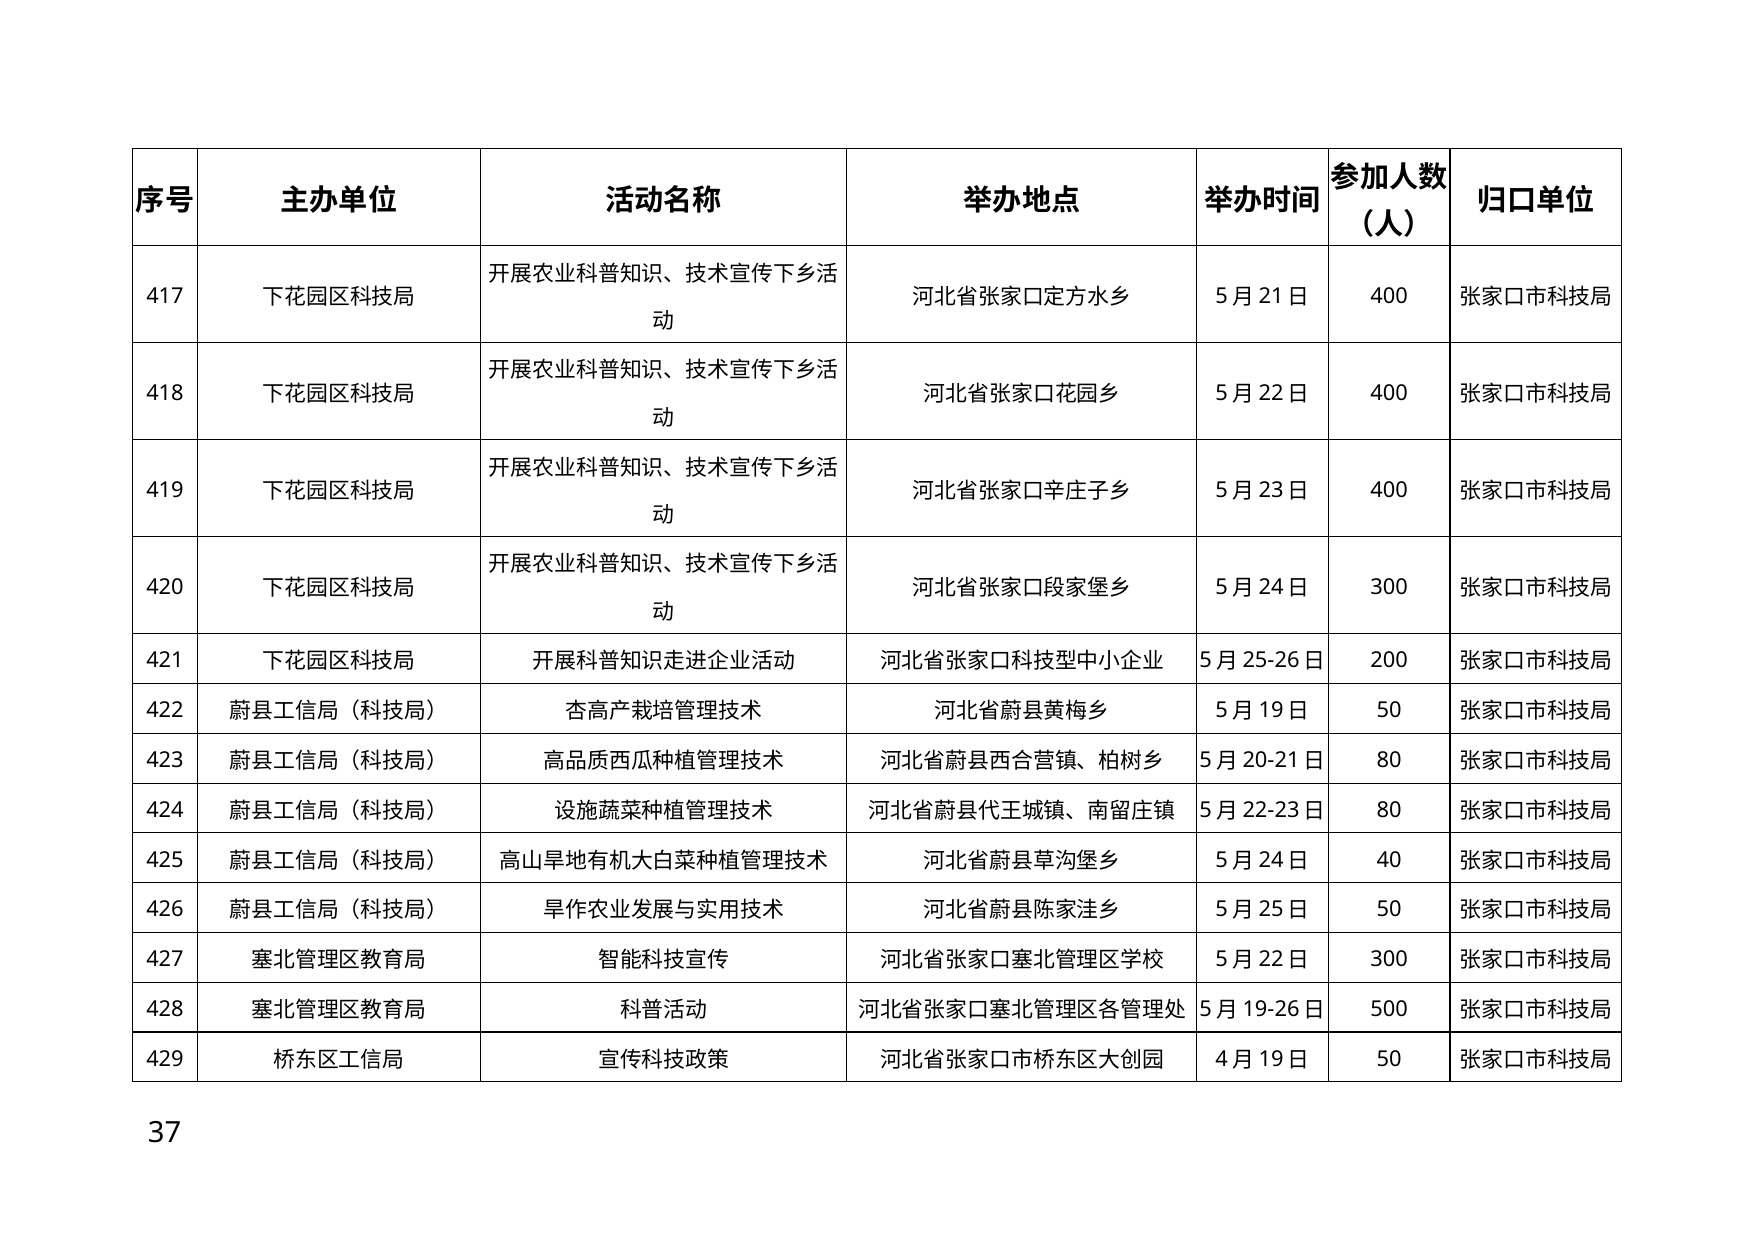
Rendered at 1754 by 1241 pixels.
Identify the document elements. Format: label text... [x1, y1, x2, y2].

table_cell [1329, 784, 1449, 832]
table_header 主办单位 [198, 149, 480, 245]
table_header 举办地点 [847, 149, 1196, 245]
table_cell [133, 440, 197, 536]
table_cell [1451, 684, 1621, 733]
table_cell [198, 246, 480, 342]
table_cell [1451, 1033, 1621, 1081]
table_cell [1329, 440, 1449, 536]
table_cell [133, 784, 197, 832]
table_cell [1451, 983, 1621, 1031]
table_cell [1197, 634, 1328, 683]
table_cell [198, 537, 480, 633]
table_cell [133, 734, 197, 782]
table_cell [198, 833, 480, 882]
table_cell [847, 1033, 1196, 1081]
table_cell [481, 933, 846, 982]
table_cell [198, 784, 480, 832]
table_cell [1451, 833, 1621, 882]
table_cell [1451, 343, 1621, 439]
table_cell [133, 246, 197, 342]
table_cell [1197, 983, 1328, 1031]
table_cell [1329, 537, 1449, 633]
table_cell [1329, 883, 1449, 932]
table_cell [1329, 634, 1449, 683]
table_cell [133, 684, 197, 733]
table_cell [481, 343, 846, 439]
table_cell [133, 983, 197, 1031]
table_header 活动名称 [481, 149, 846, 245]
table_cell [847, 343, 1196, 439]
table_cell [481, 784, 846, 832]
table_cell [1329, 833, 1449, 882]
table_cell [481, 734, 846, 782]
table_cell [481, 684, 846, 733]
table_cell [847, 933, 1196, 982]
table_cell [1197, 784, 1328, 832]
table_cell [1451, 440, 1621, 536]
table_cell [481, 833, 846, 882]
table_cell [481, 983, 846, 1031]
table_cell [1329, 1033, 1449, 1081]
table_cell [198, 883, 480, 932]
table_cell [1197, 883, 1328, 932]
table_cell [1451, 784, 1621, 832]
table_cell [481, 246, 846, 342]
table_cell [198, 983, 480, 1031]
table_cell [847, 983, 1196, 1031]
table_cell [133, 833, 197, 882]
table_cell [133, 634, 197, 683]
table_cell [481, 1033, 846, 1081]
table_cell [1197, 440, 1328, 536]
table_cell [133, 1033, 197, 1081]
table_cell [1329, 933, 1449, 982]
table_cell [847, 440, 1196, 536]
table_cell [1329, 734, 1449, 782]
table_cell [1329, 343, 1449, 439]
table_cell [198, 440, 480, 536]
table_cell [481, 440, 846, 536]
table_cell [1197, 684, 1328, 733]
table_header 序号 [133, 149, 197, 245]
table_header 举办时间 [1197, 149, 1328, 245]
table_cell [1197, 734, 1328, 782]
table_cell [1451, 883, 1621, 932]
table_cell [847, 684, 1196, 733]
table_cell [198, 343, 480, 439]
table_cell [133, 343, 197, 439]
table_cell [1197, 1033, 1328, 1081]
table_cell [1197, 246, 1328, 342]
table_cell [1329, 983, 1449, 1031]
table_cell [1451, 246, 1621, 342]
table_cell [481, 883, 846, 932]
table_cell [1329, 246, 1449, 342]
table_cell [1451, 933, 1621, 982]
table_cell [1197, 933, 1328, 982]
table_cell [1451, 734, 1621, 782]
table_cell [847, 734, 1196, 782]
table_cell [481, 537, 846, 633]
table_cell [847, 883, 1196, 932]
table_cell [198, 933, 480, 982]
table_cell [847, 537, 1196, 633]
table_header 归口单位 [1451, 149, 1621, 245]
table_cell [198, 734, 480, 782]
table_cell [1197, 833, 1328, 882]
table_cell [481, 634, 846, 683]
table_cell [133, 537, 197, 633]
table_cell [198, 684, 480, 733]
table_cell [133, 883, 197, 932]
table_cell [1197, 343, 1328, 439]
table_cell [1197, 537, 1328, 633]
table_header 参加人数（人） [1329, 149, 1449, 245]
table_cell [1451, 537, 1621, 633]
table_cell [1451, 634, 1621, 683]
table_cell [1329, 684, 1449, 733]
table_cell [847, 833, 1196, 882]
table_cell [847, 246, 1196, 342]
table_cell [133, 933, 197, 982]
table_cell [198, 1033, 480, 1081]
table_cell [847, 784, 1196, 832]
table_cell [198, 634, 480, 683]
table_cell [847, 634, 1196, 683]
